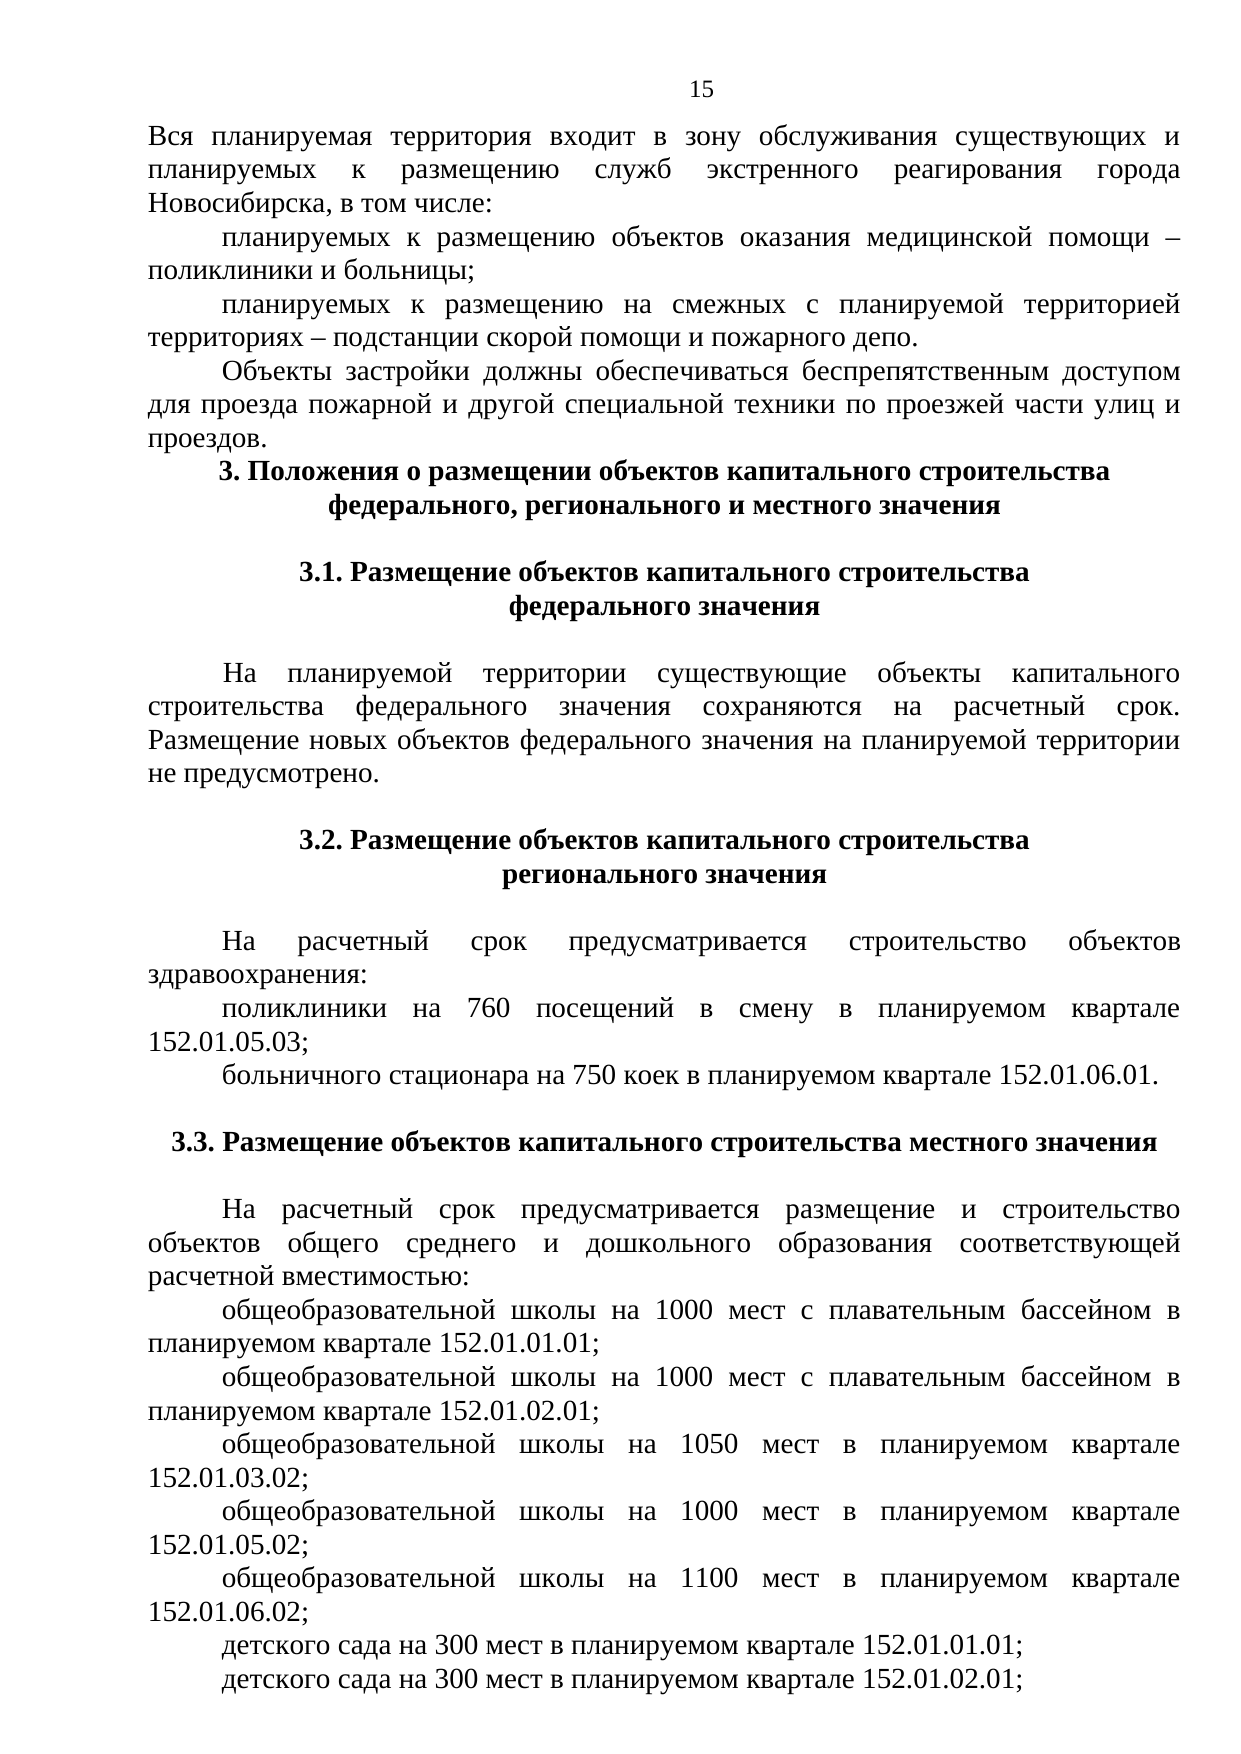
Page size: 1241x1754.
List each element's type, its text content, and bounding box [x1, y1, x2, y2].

subtitle 3.1. Размещение объектов капитального строительства [148, 554, 1181, 588]
text поликлиники на 760 посещений в смену в планируемом квартале 152.01.05.03; [148, 990, 1181, 1057]
text общеобразовательной школы на 1100 мест в планируемом квартале 152.01.06.02; [148, 1560, 1181, 1627]
subtitle регионального значения [148, 856, 1181, 889]
subtitle 3. Положения о размещении объектов капитального строительства [148, 453, 1181, 487]
text общеобразовательной школы на 1050 мест в планируемом квартале 152.01.03.02; [148, 1426, 1181, 1493]
text На расчетный срок предусматривается размещение и строительство объектов общего среднего и дошкольного образования соответствующей расчетной вместимостью: [148, 1191, 1181, 1292]
text общеобразовательной школы на 1000 мест с плавательным бассейном в планируемом квартале 152.01.01.01; [148, 1292, 1181, 1359]
subtitle федерального, регионального и местного значения [148, 487, 1181, 521]
subtitle 3.3. Размещение объектов капитального строительства местного значения [148, 1124, 1181, 1158]
text На планируемой территории существующие объекты капитального строительства федерального значения сохраняются на расчетный срок. Размещение новых объектов федерального значения на планируемой территории не предусмотрено. [148, 655, 1181, 789]
text На расчетный срок предусматривается строительство объектов здравоохранения: [148, 923, 1181, 990]
text детского сада на 300 мест в планируемом квартале 152.01.02.01; [148, 1661, 1181, 1694]
text планируемых к размещению на смежных с планируемой территорией территориях – подстанции скорой помощи и пожарного депо. [148, 286, 1181, 353]
text общеобразовательной школы на 1000 мест с плавательным бассейном в планируемом квартале 152.01.02.01; [148, 1359, 1181, 1426]
text планируемых к размещению объектов оказания медицинской помощи – поликлиники и больницы; [148, 219, 1181, 286]
text больничного стационара на 750 коек в планируемом квартале 152.01.06.01. [148, 1057, 1181, 1091]
subtitle 3.2. Размещение объектов капитального строительства [148, 822, 1181, 856]
text Объекты застройки должны обеспечиваться беспрепятственным доступом для проезда пожарной и другой специальной техники по проезжей части улиц и проездов. [148, 353, 1181, 453]
text детского сада на 300 мест в планируемом квартале 152.01.01.01; [148, 1627, 1181, 1661]
text общеобразовательной школы на 1000 мест в планируемом квартале 152.01.05.02; [148, 1493, 1181, 1560]
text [148, 118, 1181, 219]
subtitle федерального значения [148, 588, 1181, 621]
